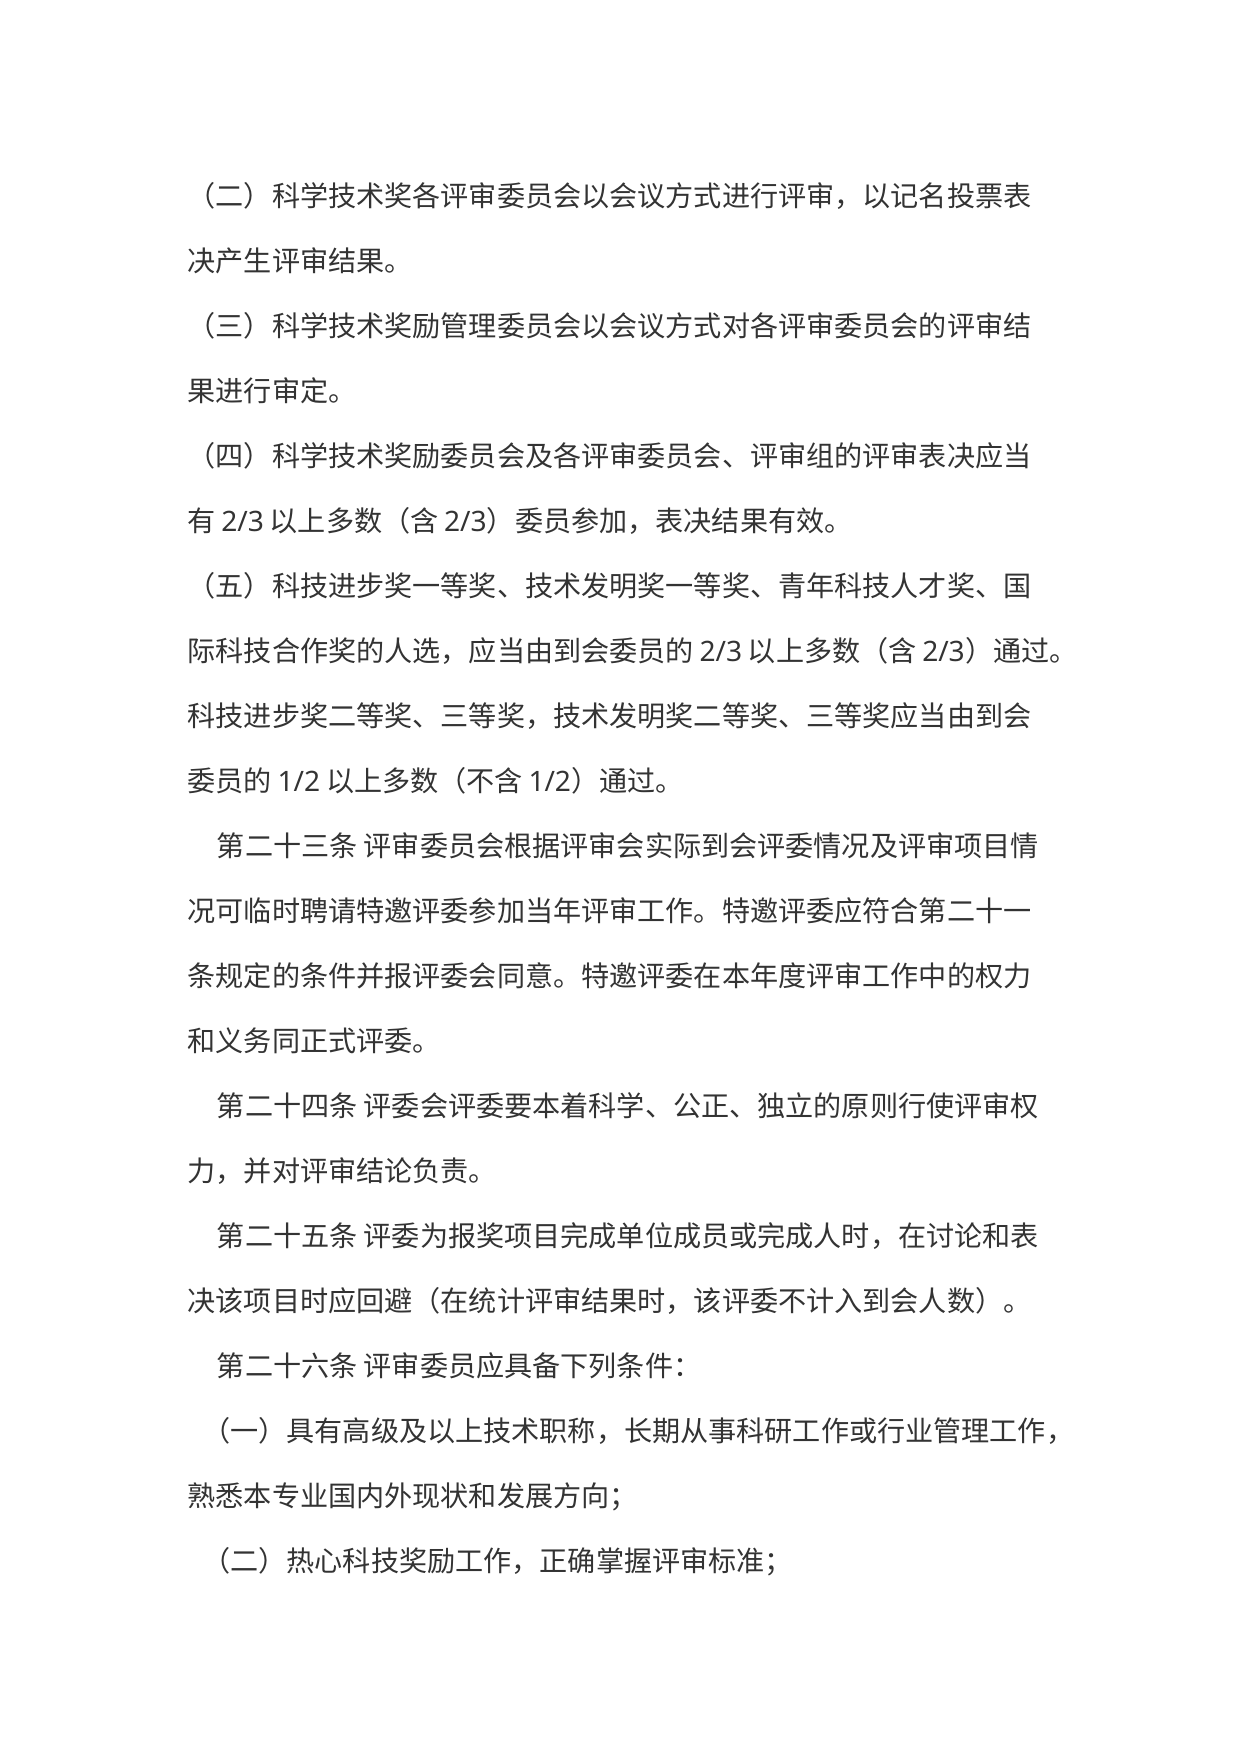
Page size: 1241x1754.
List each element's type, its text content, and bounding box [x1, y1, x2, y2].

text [187, 552, 1053, 1592]
text （四）科学技术奖励委员会及各评审委员会、评审组的评审表决应当有2/3以上多数（含2/3）委员参加，表决结果有效。 [187, 422, 1053, 552]
text （二）科学技术奖各评审委员会以会议方式进行评审，以记名投票表决产生评审结果。 [187, 162, 1053, 292]
text （三）科学技术奖励管理委员会以会议方式对各评审委员会的评审结果进行审定。 [187, 292, 1053, 422]
